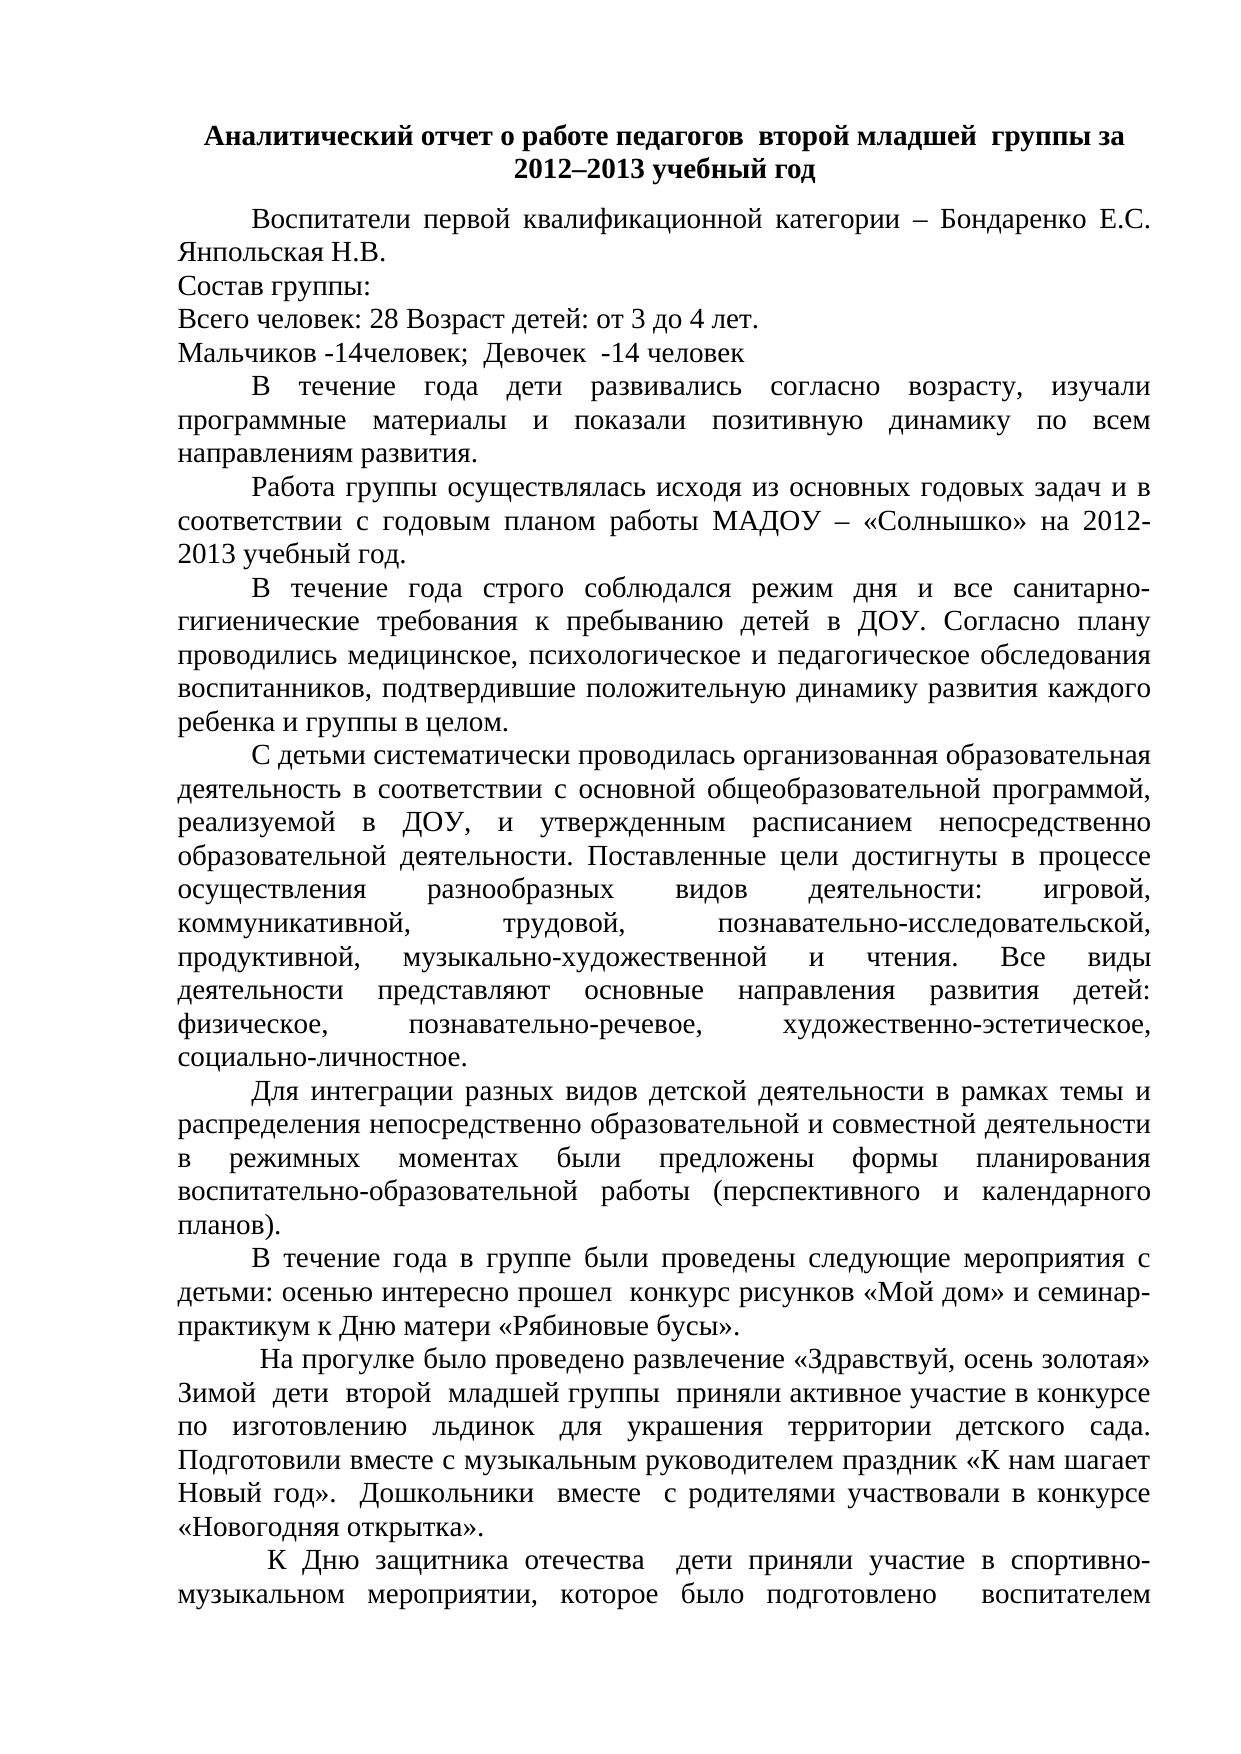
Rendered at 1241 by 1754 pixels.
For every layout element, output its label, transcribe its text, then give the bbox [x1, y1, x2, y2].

text В течение года в группе были проведены следующие мероприятия с детьми: осенью интересно прошел конкурс рисунков «Мой дом» и семинар-практикум к Дню матери «Рябиновые бусы». [177, 1241, 1152, 1341]
text Мальчиков -14человек; Девочек -14 человек [177, 335, 1152, 368]
text В течение года строго соблюдался режим дня и все санитарно-гигиенические требования к пребыванию детей в ДОУ. Согласно плану проводились медицинское, психологическое и педагогическое обследования воспитанников, подтвердившие положительную динамику развития каждого ребенка и группы в целом. [177, 570, 1152, 737]
text Всего человек: 28 Возраст детей: от 3 до 4 лет. [177, 301, 1152, 335]
text В течение года дети развивались согласно возрасту, изучали программные материалы и показали позитивную динамику по всем направлениям развития. [177, 368, 1152, 469]
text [177, 1542, 1152, 1609]
text Состав группы: [177, 268, 1152, 301]
text Аналитический отчет о работе педагогов второй младшей группы за 2012–2013 учебный год [177, 118, 1152, 185]
text С детьми систематически проводилась организованная образовательная деятельность в соответствии с основной общеобразовательной программой, реализуемой в ДОУ, и утвержденным расписанием непосредственно образовательной деятельности. Поставленные цели достигнуты в процессе осуществления разнообразных видов деятельности: игровой, коммуникативной, трудовой, познавательно-исследовательской, продуктивной, музыкально-художественной и чтения. Все виды деятельности представляют основные направления развития детей: физическое, познавательно-речевое, художественно-эстетическое, социально-личностное. [177, 737, 1152, 1073]
text На прогулке было проведено развлечение «Здравствуй, осень золотая» Зимой дети второй младшей группы приняли активное участие в конкурсе по изготовлению льдинок для украшения территории детского сада. Подготовили вместе с музыкальным руководителем праздник «К нам шагает Новый год». Дошкольники вместе с родителями участвовали в конкурсе «Новогодняя открытка». [177, 1341, 1152, 1542]
text Работа группы осуществлялась исходя из основных годовых задач и в соответствии с годовым планом работы МАДОУ – «Солнышко» на 2012-2013 учебный год. [177, 469, 1152, 570]
text Воспитатели первой квалификационной категории – Бондаренко Е.С. Янпольская Н.В. [177, 201, 1152, 268]
text Для интеграции разных видов детской деятельности в рамках темы и распределения непосредственно образовательной и совместной деятельности в режимных моментах были предложены формы планирования воспитательно-образовательной работы (перспективного и календарного планов). [177, 1073, 1152, 1241]
